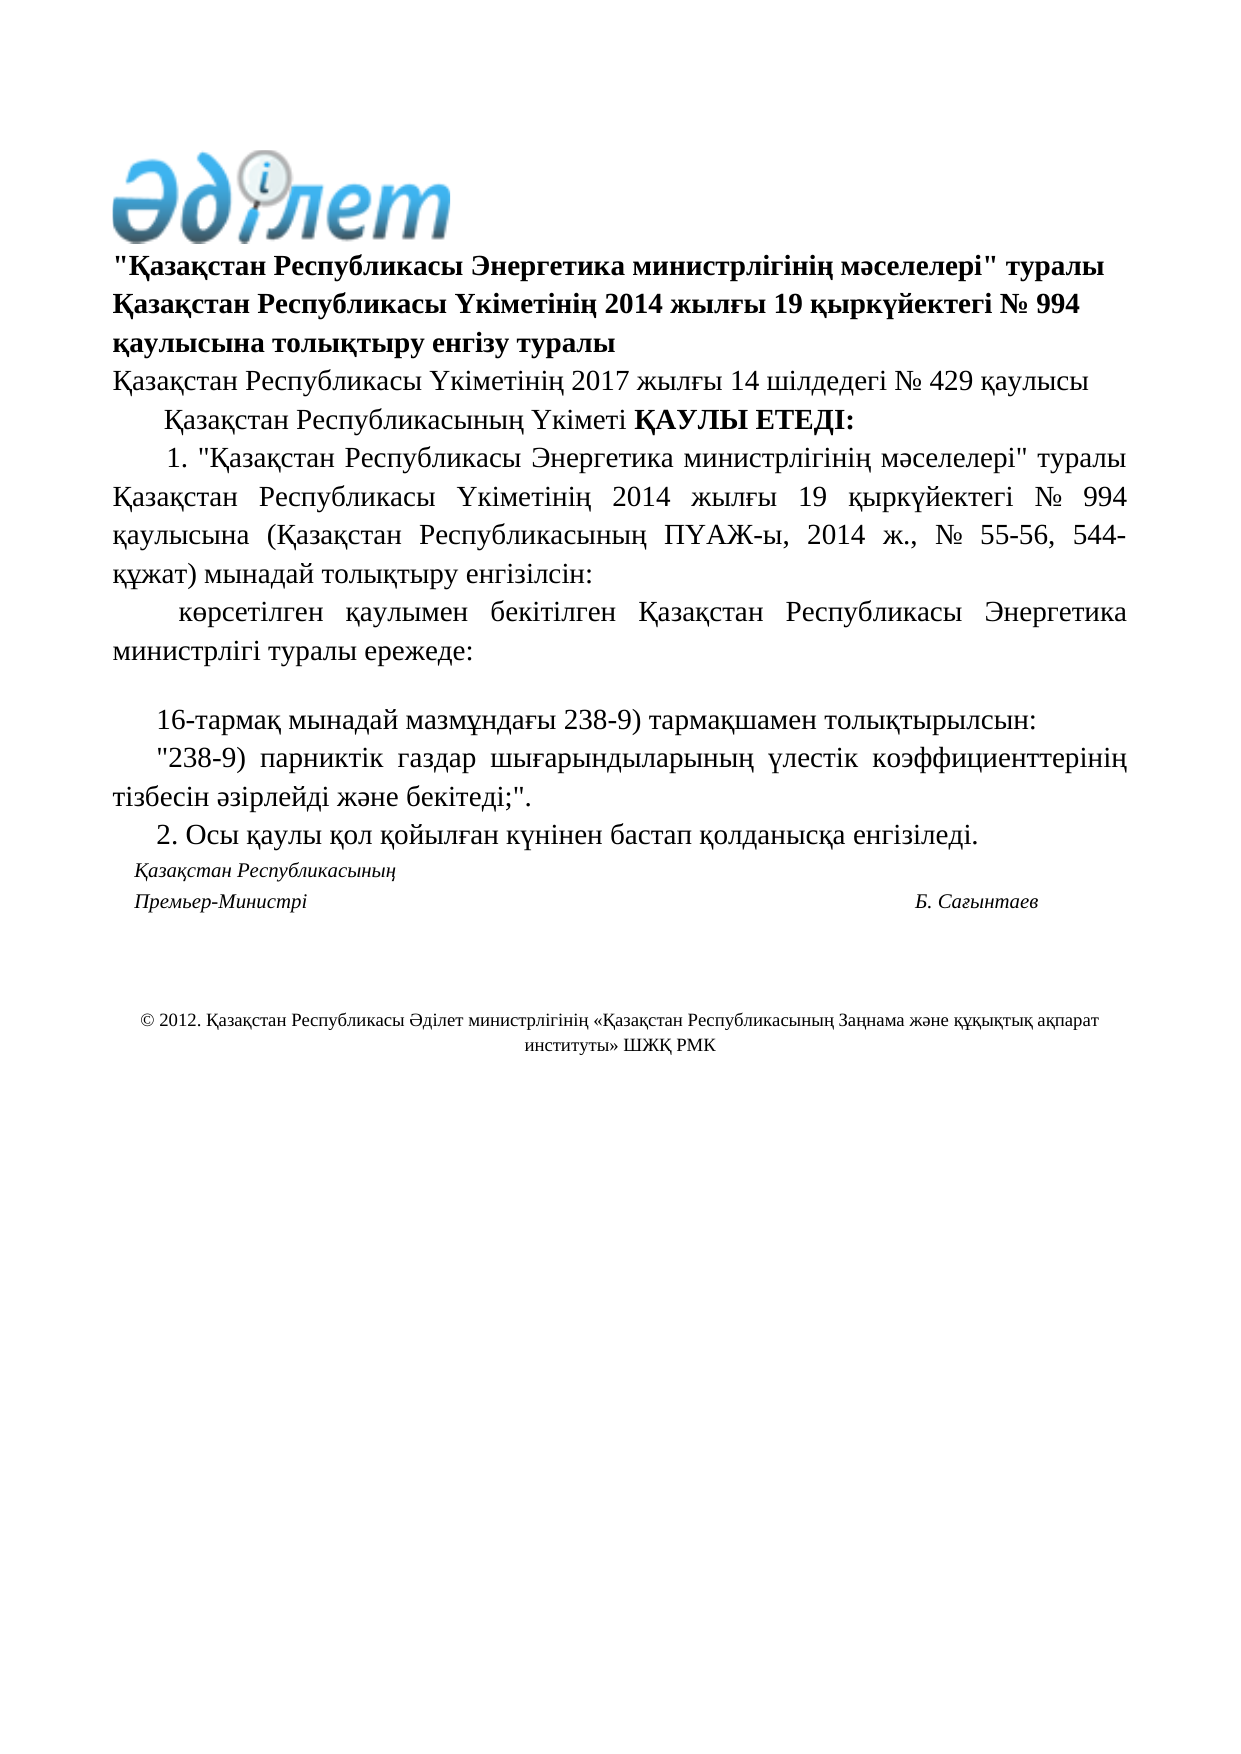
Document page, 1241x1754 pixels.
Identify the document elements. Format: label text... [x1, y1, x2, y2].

text 16-тармақ мынадай мазмұндағы 238-9) тармақшамен толықтырылсын: [112, 702, 1128, 735]
text 2. Осы қаулы қол қойылған күнінен бастап қолданысқа енгізіледі. [112, 817, 1128, 851]
text © 2012. Қазақстан Республикасы Әділет министрлігінің «Қазақстан Республикасының Заңнама және құқықтық ақпарат институты» ШЖҚ РМК [112, 1009, 1128, 1055]
table_cell Премьер-Министрі [101, 887, 913, 918]
picture [112, 150, 451, 244]
table_cell Б. Сағынтаев [913, 887, 1240, 918]
text Қазақстан Республикасының Үкіметі ҚАУЛЫ ЕТЕДІ: [112, 402, 1128, 435]
text "238-9) парниктік газдар шығарындыларының үлестік коэффициенттерінің тізбесін әзірлейді және бекітеді;". [112, 740, 1128, 812]
text көрсетілген қаулымен бекітілген Қазақстан Республикасы Энергетика министрлігі туралы ережеде: [112, 594, 1128, 667]
text Қазақстан Республикасы Үкіметінің 2017 жылғы 14 шілдедегі № 429 қаулысы [112, 363, 1128, 397]
text 1. "Қазақстан Республикасы Энергетика министрлігінің мәселелері" туралы Қазақстан Республикасы Үкіметінің 2014 жылғы 19 қыркүйектегі № 994 қаулысына (Қазақстан Республикасының ПҮАЖ-ы, 2014 ж., № 55-56, 544-құжат) мынадай толықтыру енгізілсін: [112, 440, 1128, 589]
text "Қазақстан Республикасы Энергетика министрлігінің мәселелері" туралы Қазақстан Республикасы Үкіметінің 2014 жылғы 19 қыркүйектегі № 994 қаулысына толықтыру енгізу туралы [112, 248, 1128, 358]
table_header Қазақстан Республикасының [101, 856, 1240, 887]
